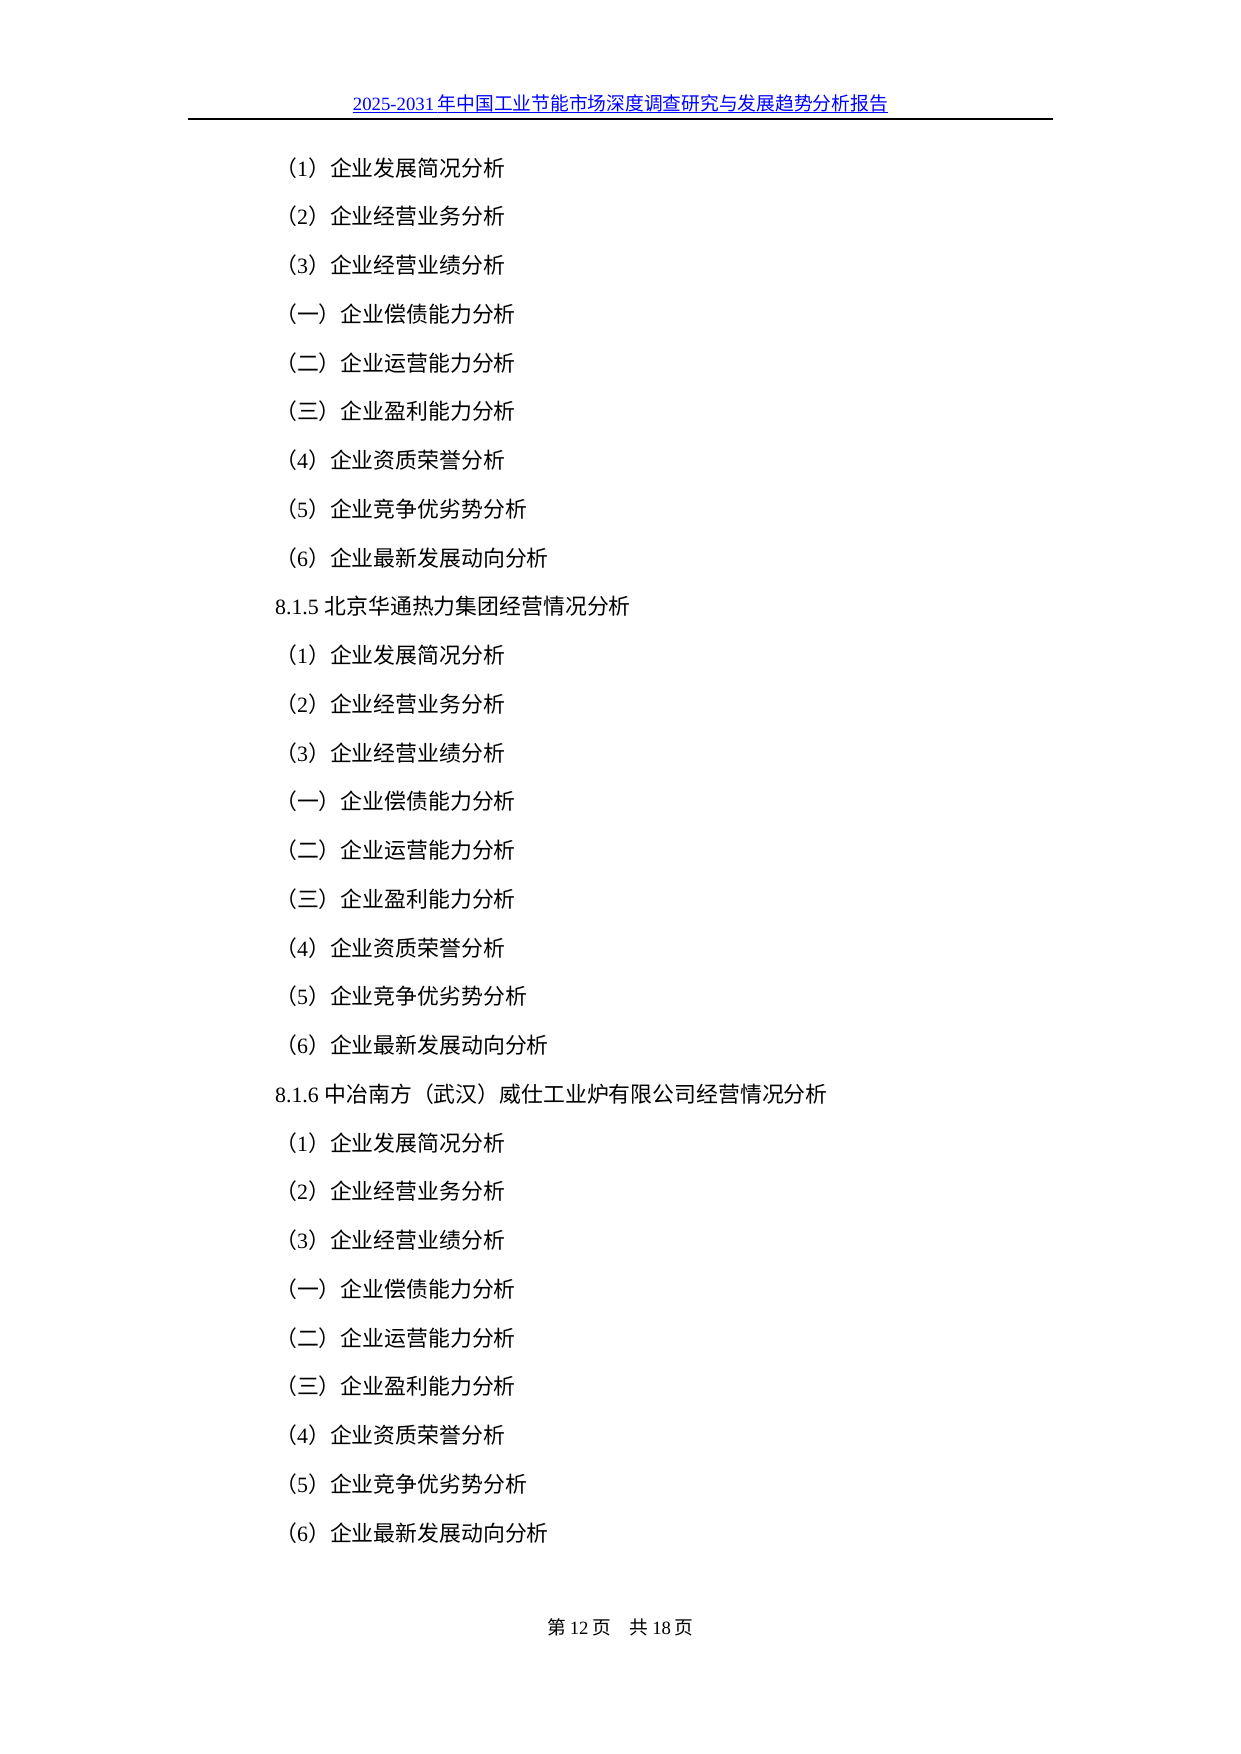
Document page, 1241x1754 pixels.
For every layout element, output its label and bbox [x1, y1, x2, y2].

text [187, 150, 1053, 1548]
